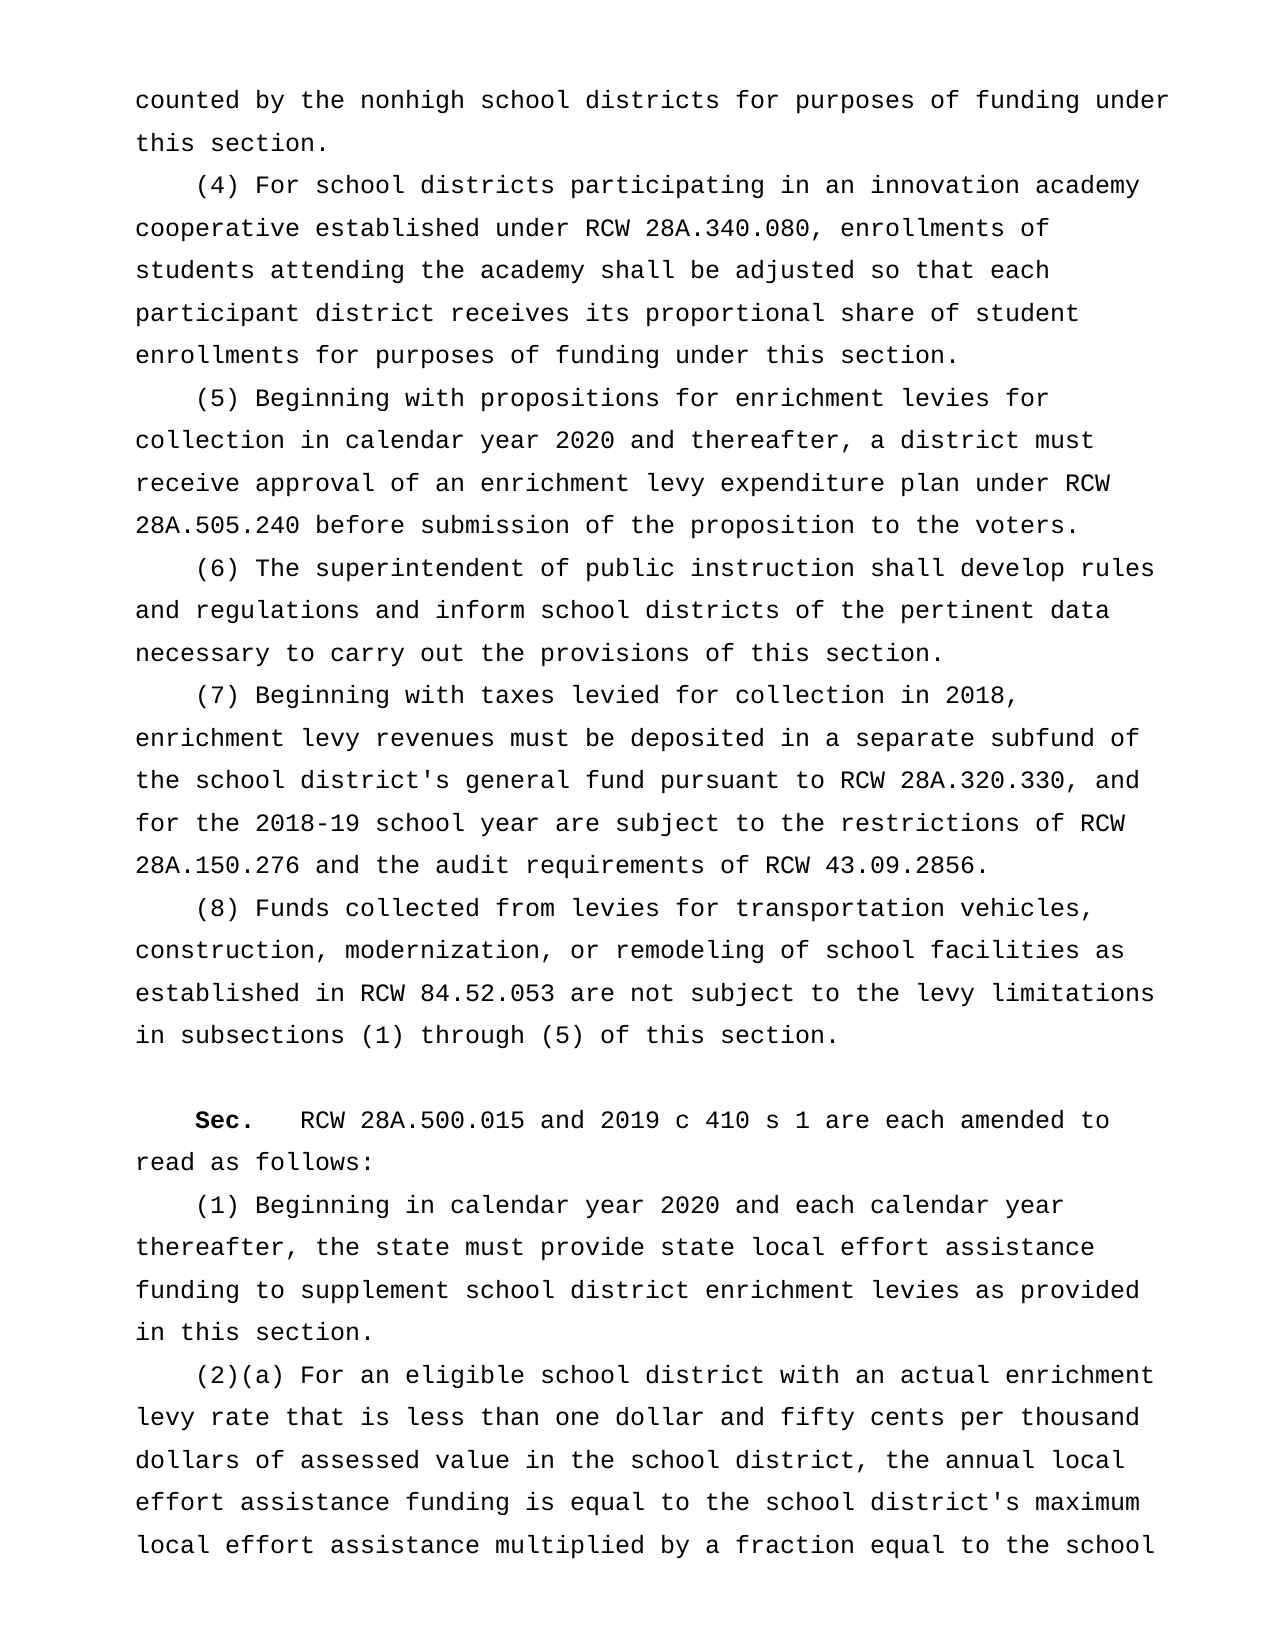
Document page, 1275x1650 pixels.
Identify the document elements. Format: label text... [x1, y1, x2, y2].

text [135, 75, 1170, 160]
text (5) Beginning with propositions for enrichment levies for collection in calendar year 2020 and thereafter, a district must receive approval of an enrichment levy expenditure plan under RCW 28A.505.240 before submission of the proposition to the voters. [135, 372, 1170, 542]
text Sec. RCW 28A.500.015 and 2019 c 410 s 1 are each amended to read as follows: [135, 1094, 1170, 1179]
text (1) Beginning in calendar year 2020 and each calendar year thereafter, the state must provide state local effort assistance funding to supplement school district enrichment levies as provided in this section. [135, 1179, 1170, 1349]
text (7) Beginning with taxes levied for collection in 2018, enrichment levy revenues must be deposited in a separate subfund of the school district's general fund pursuant to RCW 28A.320.330, and for the 2018-19 school year are subject to the restrictions of RCW 28A.150.276 and the audit requirements of RCW 43.09.2856. [135, 670, 1170, 882]
text (4) For school districts participating in an innovation academy cooperative established under RCW 28A.340.080, enrollments of students attending the academy shall be adjusted so that each participant district receives its proportional share of student enrollments for purposes of funding under this section. [135, 160, 1170, 372]
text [135, 1349, 1170, 1562]
text (8) Funds collected from levies for transportation vehicles, construction, modernization, or remodeling of school facilities as established in RCW 84.52.053 are not subject to the levy limitations in subsections (1) through (5) of this section. [135, 882, 1170, 1052]
text (6) The superintendent of public instruction shall develop rules and regulations and inform school districts of the pertinent data necessary to carry out the provisions of this section. [135, 542, 1170, 670]
